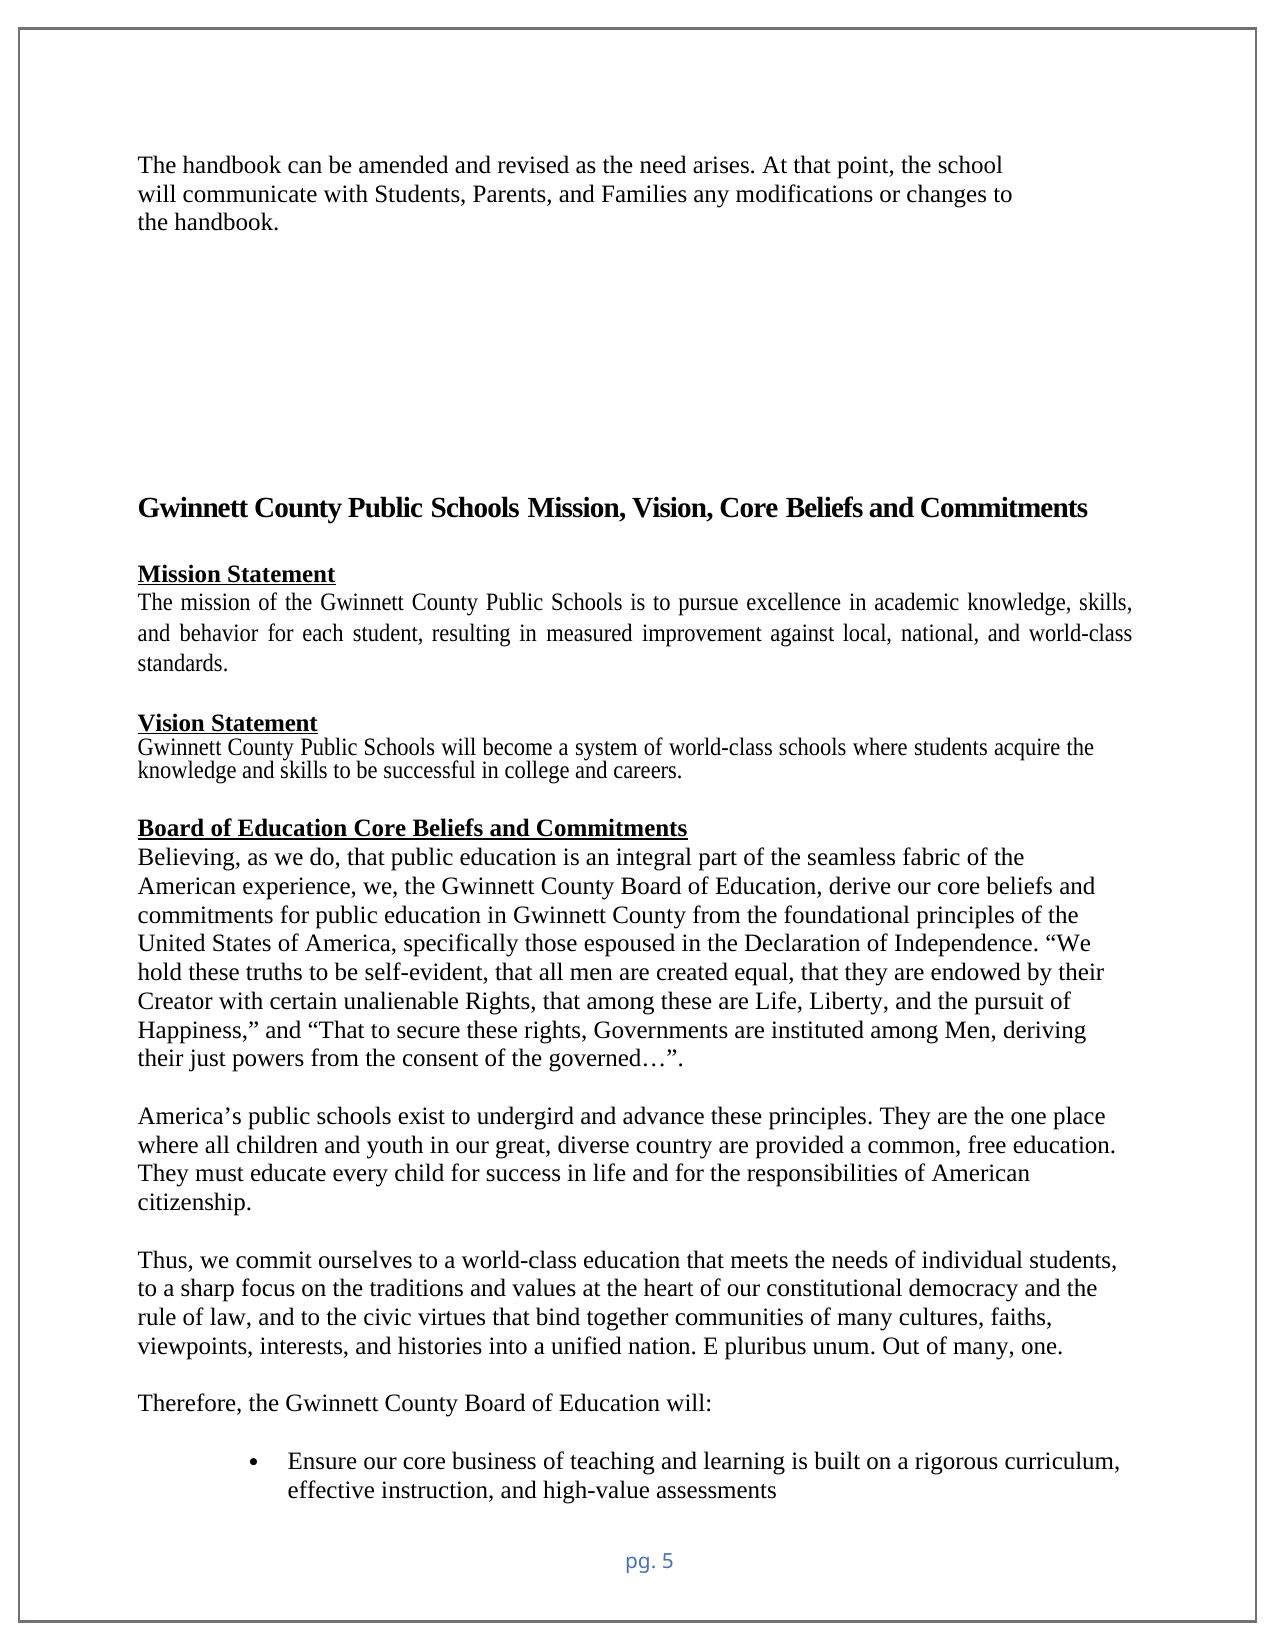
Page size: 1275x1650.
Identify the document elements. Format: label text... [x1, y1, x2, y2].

text The handbook can be amended and revised as the need arises. At that point, the school will communicate with Students, Parents, and Families any modifications or changes to the handbook. [137, 150, 1037, 236]
text Happiness,” and “That to secure these rights, Governments are instituted among Men, deriving their just powers from the consent of the governed…”. America’s public schools exist to undergird and advance these principles. They are the one place where all children and youth in our great, diverse country are provided a common, free education. They must educate every child for success in life and for the responsibilities of American citizenship. Thus, we commit ourselves to a world-class education that meets the needs of individual students, to a sharp focus on the traditions and values at the heart of our constitutional democracy and the rule of law, and to the civic virtues that bind together communities of many cultures, faiths, viewpoints, interests, and histories into a unified nation. E pluribus unum. Out of many, one. Therefore, the Gwinnett County Board of Education will: [137, 1015, 1133, 1417]
text Gwinnett County Public Schools Mission, Vision, Core Beliefs and Commitments [137, 490, 1133, 524]
text Board of Education Core Beliefs and Commitments [137, 813, 1133, 842]
text The mission of the Gwinnett County Public Schools is to pursue excellence in academic knowledge, skills, and behavior for each student, resulting in measured improvement against local, national, and world-class standards. [137, 587, 1133, 676]
text Vision Statement [137, 708, 1133, 737]
list Ensure our core business of teaching and learning is built on a rigorous curriculum, effective instruction, and high-value assessments [250, 1446, 1133, 1504]
text Believing, as we do, that public education is an integral part of the seamless fabric of the [137, 842, 1133, 871]
text Gwinnett County Public Schools will become a system of world-class schools where students acquire the knowledge and skills to be successful in college and careers. [137, 737, 1095, 784]
text United States of America, specifically those espoused in the Declaration of Independence. “We hold these truths to be self-evident, that all men are created equal, that they are endowed by their Creator with certain unalienable Rights, that among these are Life, Liberty, and the pursuit of [137, 928, 1133, 1015]
text commitments for public education in Gwinnett County from the foundational principles of the [137, 900, 1133, 928]
text Mission Statement [137, 559, 1133, 587]
text American experience, we, the Gwinnett County Board of Education, derive our core beliefs and [137, 871, 1133, 900]
